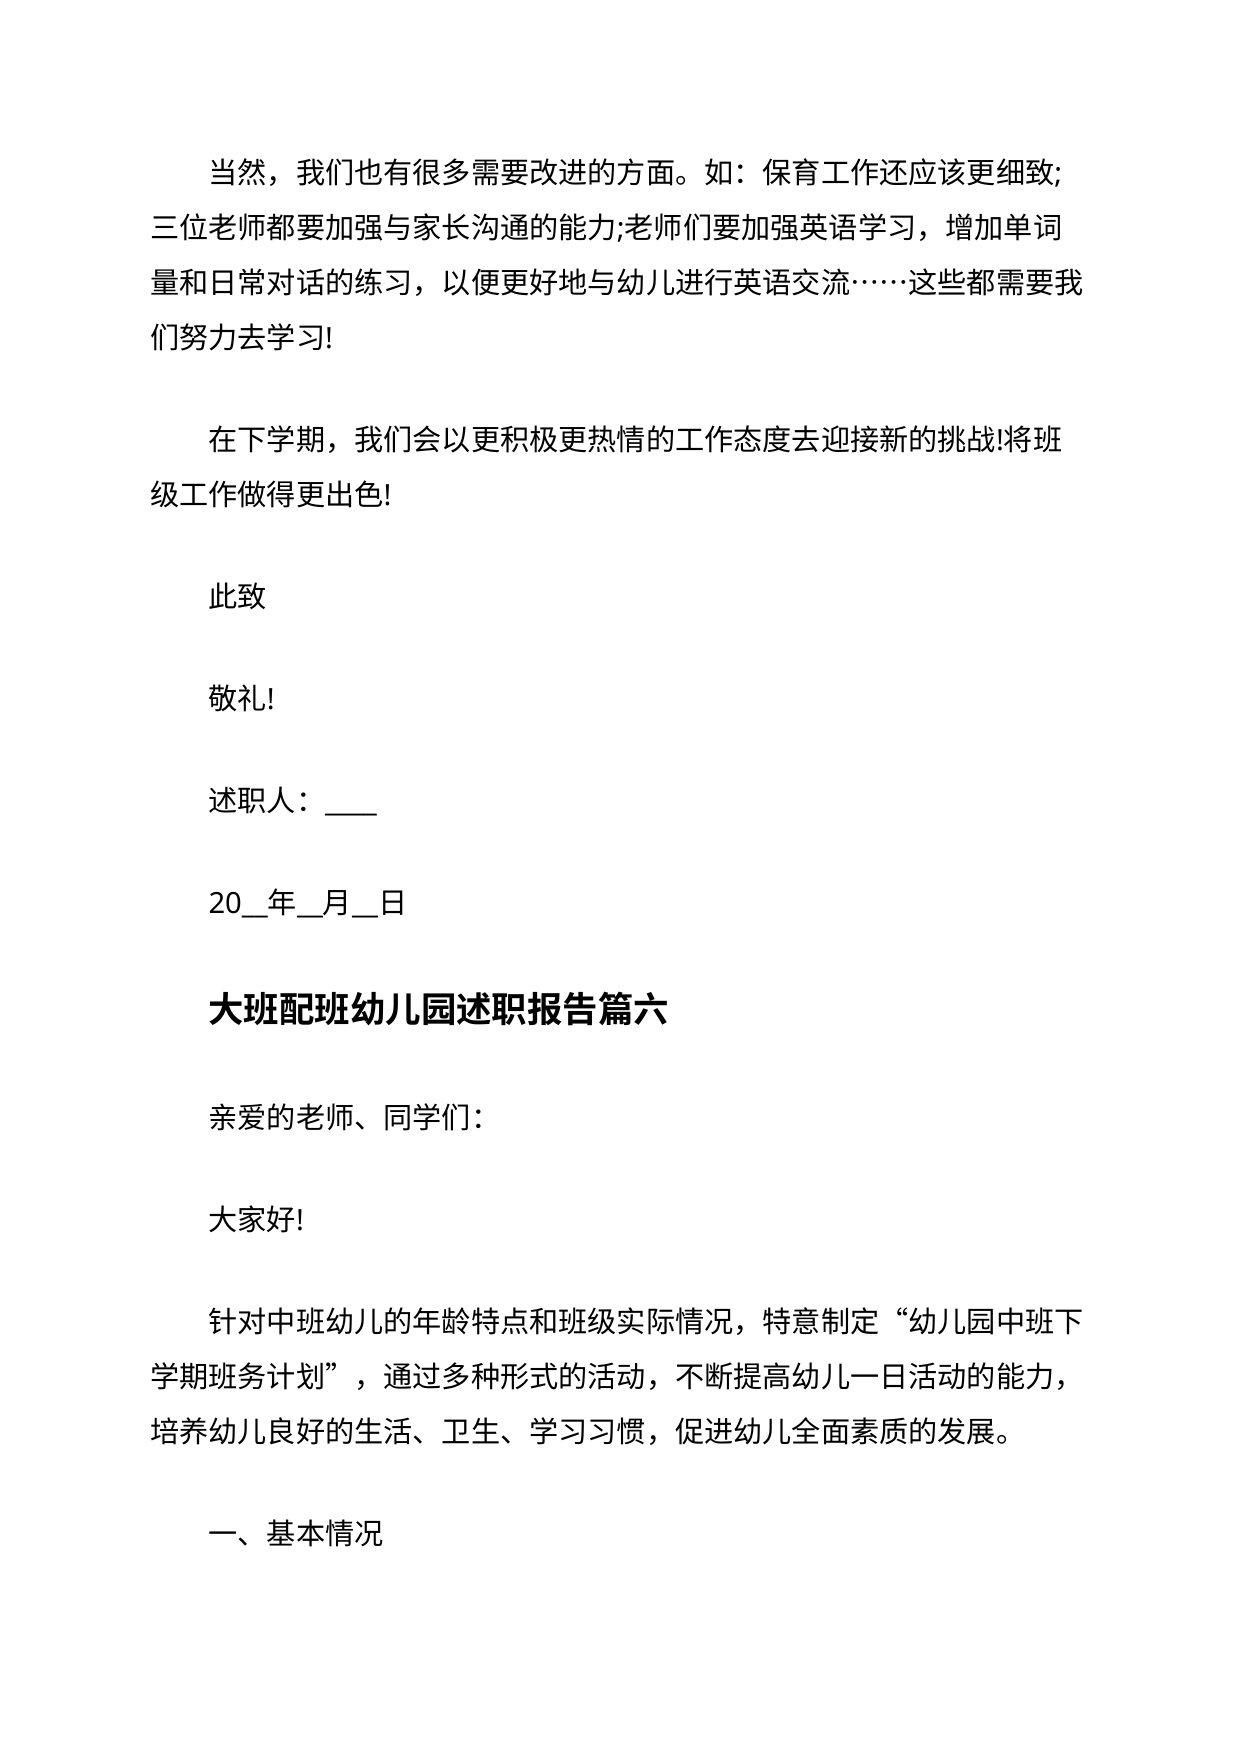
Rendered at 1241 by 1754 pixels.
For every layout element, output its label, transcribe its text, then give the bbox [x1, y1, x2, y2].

text 亲爱的老师、同学们： [150, 1095, 1090, 1137]
text 一、基本情况 [150, 1510, 1090, 1553]
text 当然，我们也有很多需要改进的方面。如：保育工作还应该更细致;三位老师都要加强与家长沟通的能力;老师们要加强英语学习，增加单词量和日常对话的练习，以便更好地与幼儿进行英语交流……这些都需要我们努力去学习! [150, 150, 1090, 357]
text 敬礼! [150, 676, 1090, 718]
text 针对中班幼儿的年龄特点和班级实际情况，特意制定“幼儿园中班下学期班务计划”，通过多种形式的活动，不断提高幼儿一日活动的能力，培养幼儿良好的生活、卫生、学习习惯，促进幼儿全面素质的发展。 [150, 1299, 1090, 1451]
text 大家好! [150, 1197, 1090, 1239]
text 此致 [150, 574, 1090, 616]
text 述职人：____ [150, 778, 1090, 820]
text 在下学期，我们会以更积极更热情的工作态度去迎接新的挑战!将班级工作做得更出色! [150, 417, 1090, 514]
text 大班配班幼儿园述职报告篇六 [150, 982, 1090, 1033]
text 20__年__月__日 [150, 879, 1090, 922]
